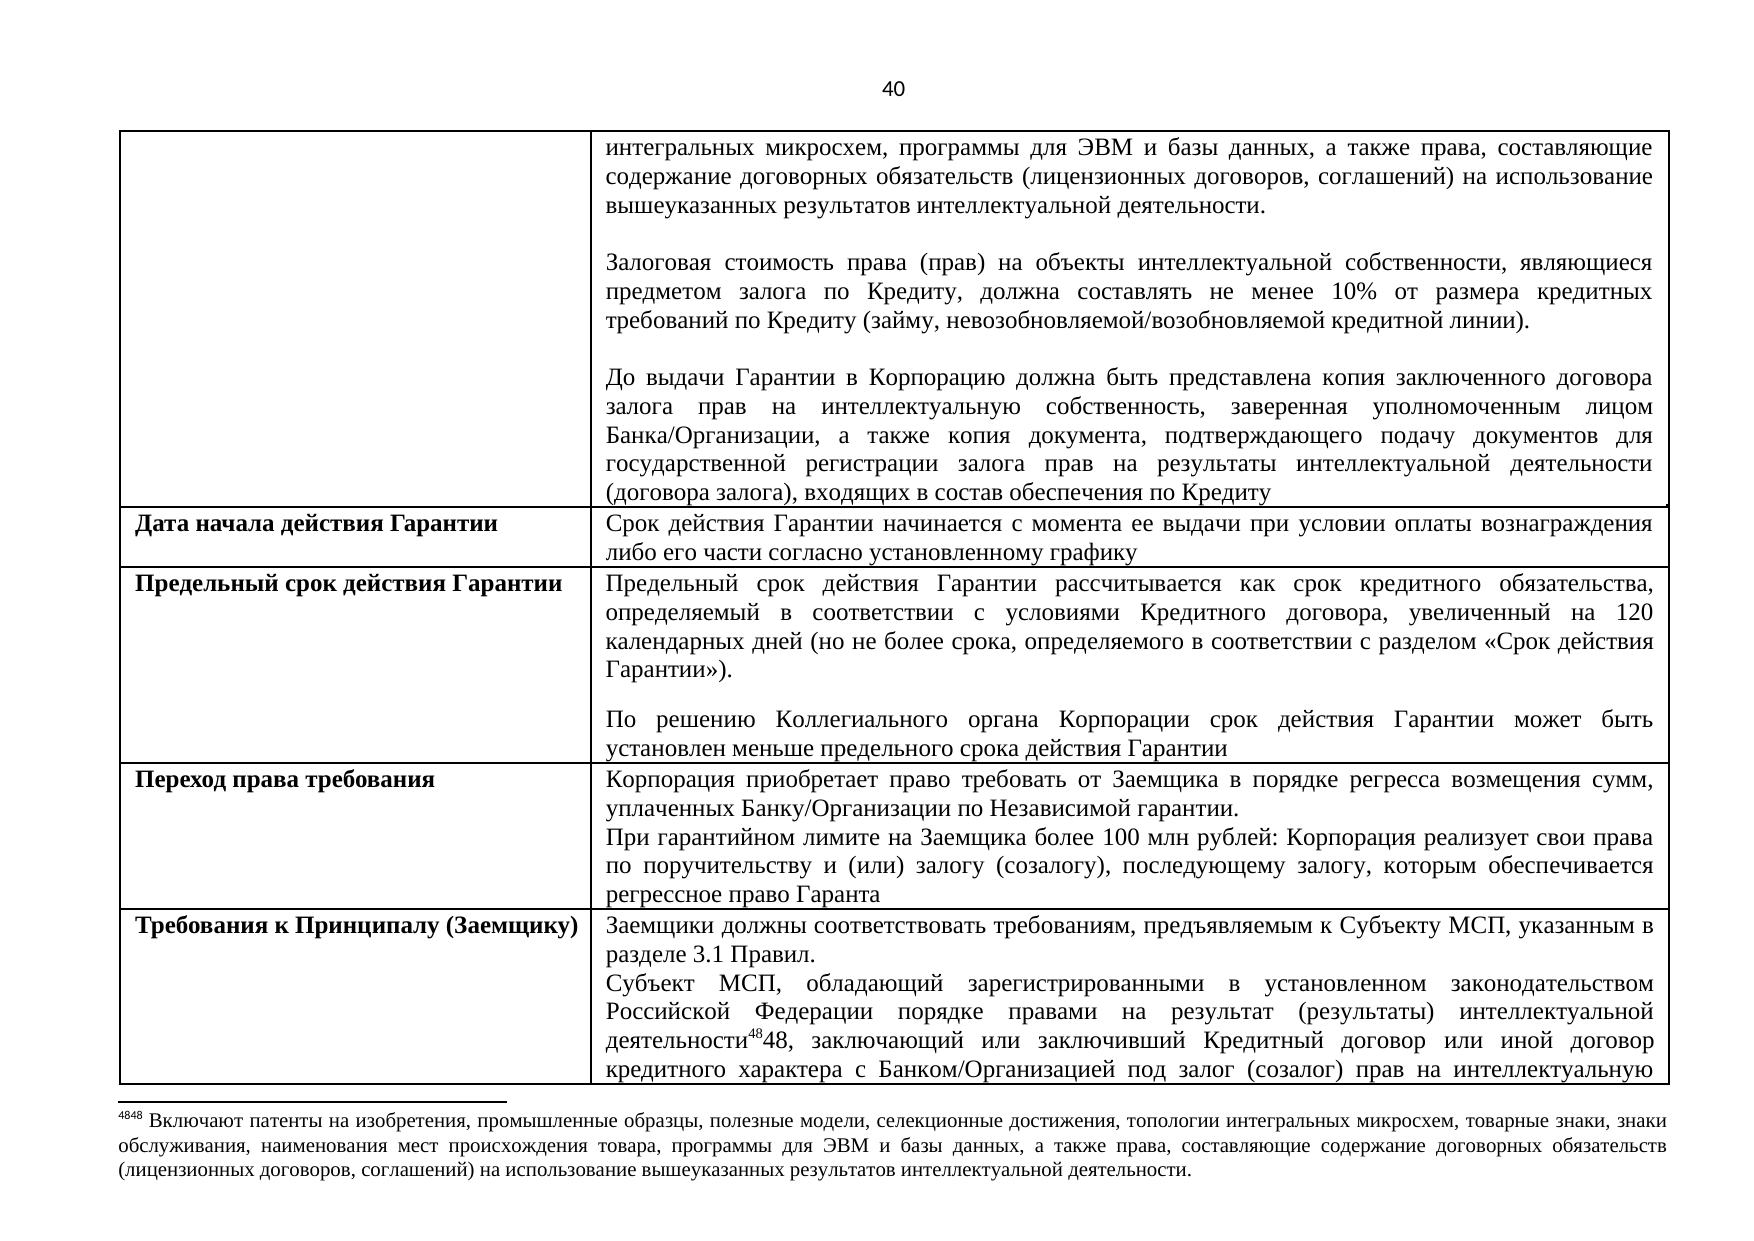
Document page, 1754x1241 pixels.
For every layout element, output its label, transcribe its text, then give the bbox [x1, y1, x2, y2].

table_cell Предельный срок действия Гарантии [121, 568, 590, 762]
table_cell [121, 910, 590, 1083]
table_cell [592, 910, 1668, 1083]
table_cell Дата начала действия Гарантии [121, 508, 590, 566]
table_cell Переход права требования [121, 764, 590, 908]
table_cell Корпорация приобретает право требовать от Заемщика в порядке регресса возмещения сумм, уплаченных Банку/Организации по Независимой гарантии. При гарантийном лимите на Заемщика более 100 млн рублей: Корпорация реализует свои права по поручительству и (или) залогу (созалогу), последующему залогу, которым обеспечивается регрессное право Гаранта [592, 764, 1668, 908]
table_cell Срок действия Гарантии начинается с момента ее выдачи при условии оплаты вознаграждения либо его части согласно установленному графику [592, 508, 1668, 566]
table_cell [592, 132, 1668, 506]
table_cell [121, 132, 590, 506]
table_cell Предельный срок действия Гарантии рассчитывается как срок кредитного обязательства, определяемый в соответствии с условиями Кредитного договора, увеличенный на 120 календарных дней (но не более срока, определяемого в соответствии с разделом «Срок действия Гарантии»). По решению Коллегиального органа Корпорации срок действия Гарантии может быть установлен меньше предельного срока действия Гарантии [592, 568, 1668, 762]
